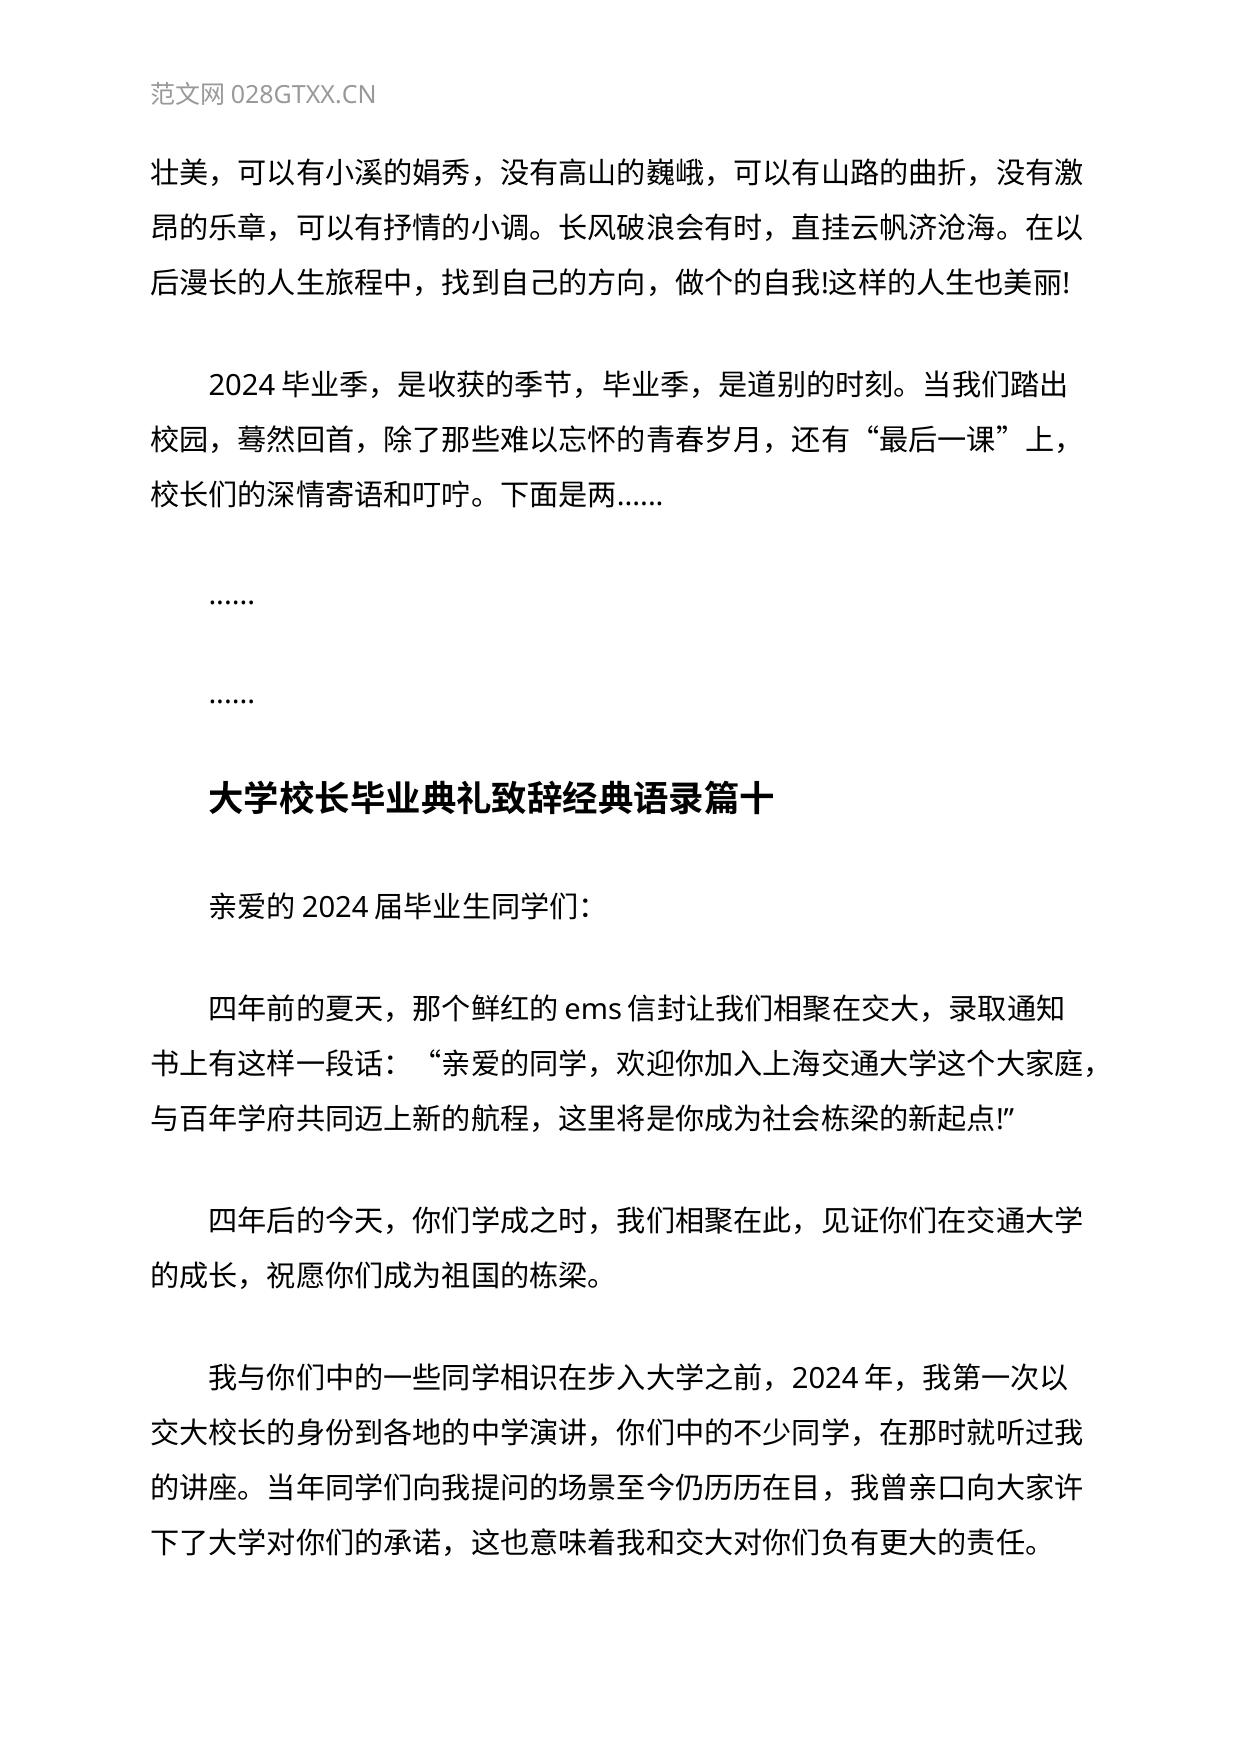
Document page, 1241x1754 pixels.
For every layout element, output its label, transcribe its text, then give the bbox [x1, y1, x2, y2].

text 四年前的夏天，那个鲜红的ems信封让我们相聚在交大，录取通知书上有这样一段话：“亲爱的同学，欢迎你加入上海交通大学这个大家庭，与百年学府共同迈上新的航程，这里将是你成为社会栋梁的新起点!” [150, 986, 1090, 1138]
text ...... [150, 672, 1090, 712]
text ...... [150, 574, 1090, 613]
text 亲爱的2024届毕业生同学们： [150, 884, 1090, 926]
text 四年后的今天，你们学成之时，我们相聚在此，见证你们在交通大学的成长，祝愿你们成为祖国的栋梁。 [150, 1198, 1090, 1295]
text 我与你们中的一些同学相识在步入大学之前，2024年，我第一次以交大校长的身份到各地的中学演讲，你们中的不少同学，在那时就听过我的讲座。当年同学们向我提问的场景至今仍历历在目，我曾亲口向大家许下了大学对你们的承诺，这也意味着我和交大对你们负有更大的责任。 [150, 1354, 1090, 1562]
text 大学校长毕业典礼致辞经典语录篇十 [150, 771, 1090, 822]
text 2024毕业季，是收获的季节，毕业季，是道别的时刻。当我们踏出校园，蓦然回首，除了那些难以忘怀的青春岁月，还有“最后一课”上，校长们的深情寄语和叮咛。下面是两...... [150, 362, 1090, 514]
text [150, 150, 1090, 302]
